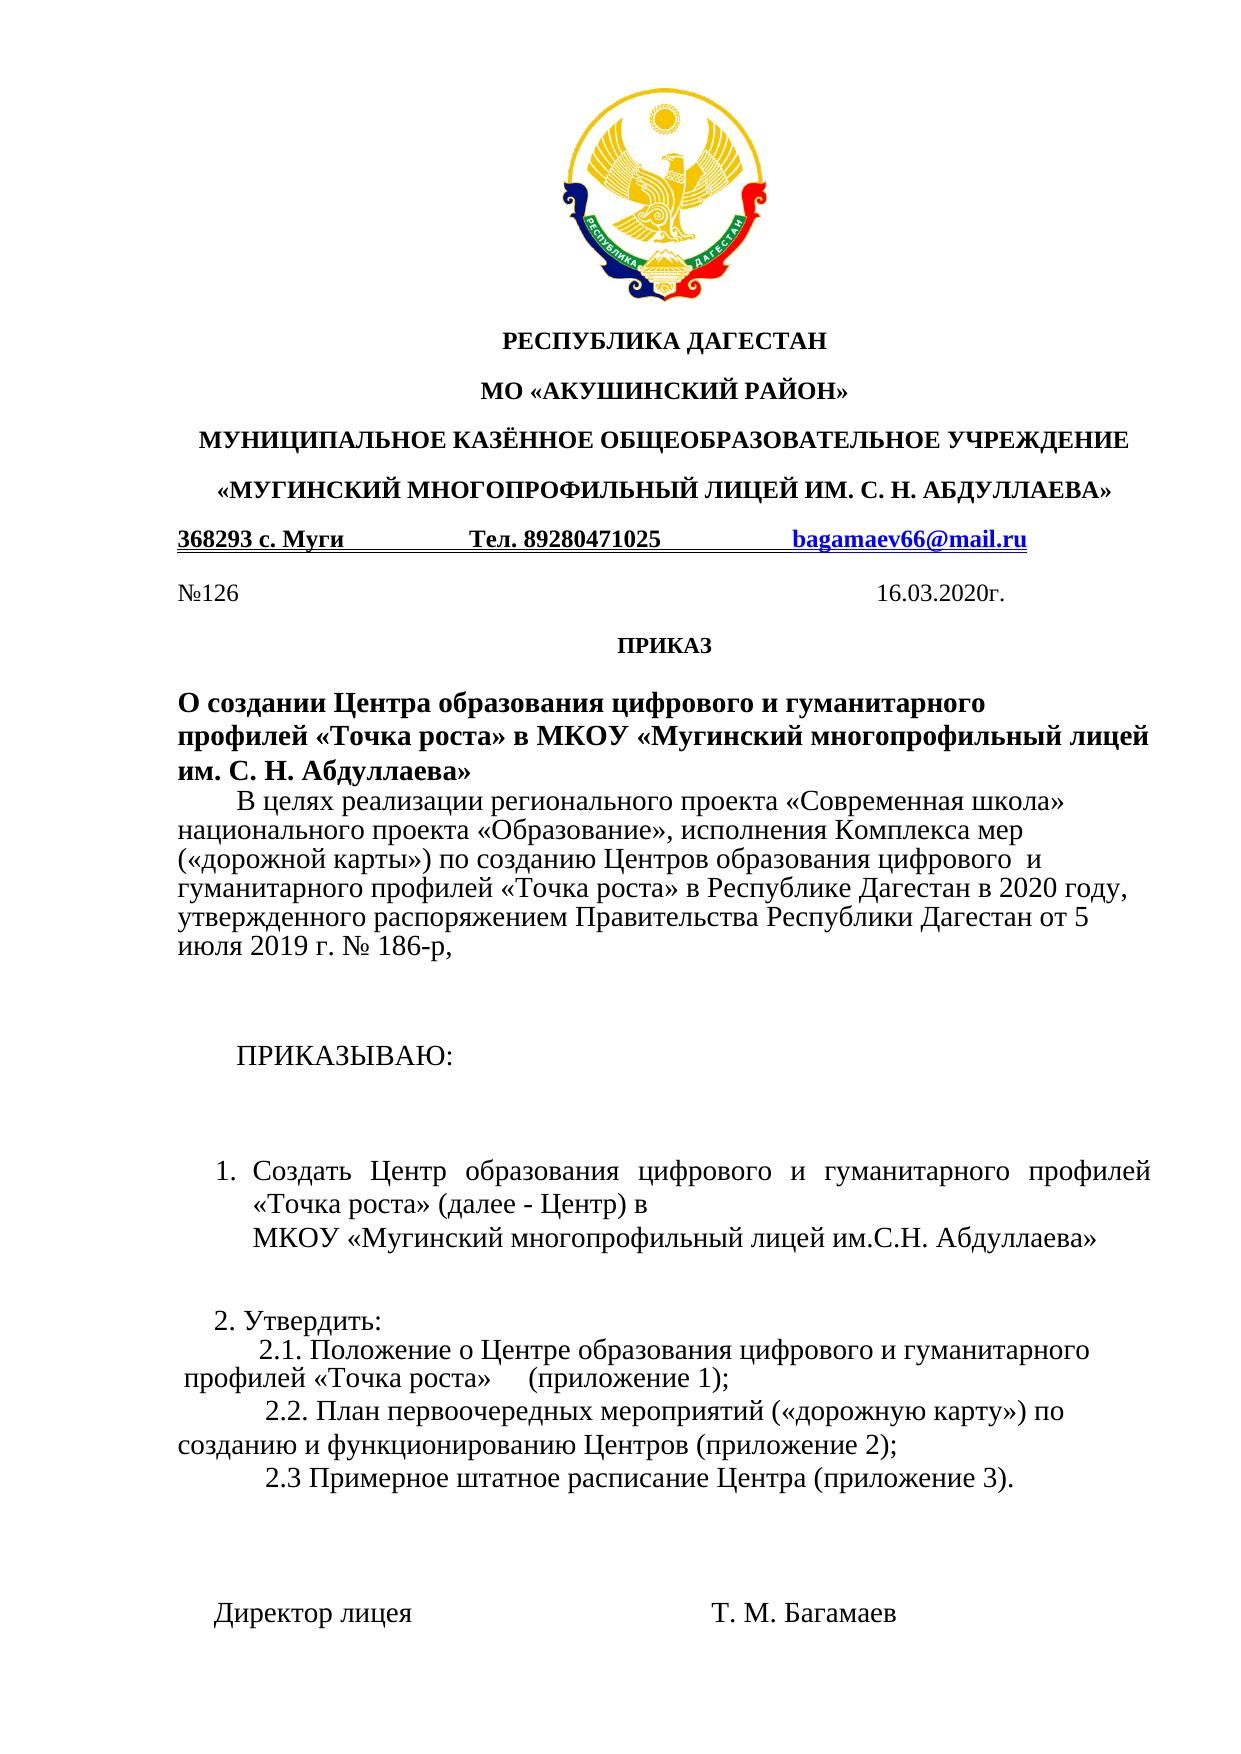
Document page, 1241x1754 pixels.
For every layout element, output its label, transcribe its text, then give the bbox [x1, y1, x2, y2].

list МКОУ «Мугинский многопрофильный лицей им.С.Н. Абдуллаева» [252, 1220, 1152, 1253]
text «МУГИНСКИЙ МНОГОПРОФИЛЬНЫЙ ЛИЦЕЙ ИМ. С. Н. АБДУЛЛАЕВА» [177, 475, 1152, 504]
picture [562, 88, 767, 302]
text РЕСПУБЛИКА ДАГЕСТАН [177, 326, 1152, 355]
text 2.2. План первоочередных мероприятий («дорожную карту») по созданию и функционированию Центров (приложение 2); [177, 1393, 1152, 1461]
text МУНИЦИПАЛЬНОЕ КАЗЁННОЕ ОБЩЕОБРАЗОВАТЕЛЬНОЕ УЧРЕЖДЕНИЕ [177, 425, 1152, 454]
text О создании Центра образования цифрового и гуманитарного профилей «Точка роста» в МКОУ «Мугинский многопрофильный лицей им. С. Н. Абдуллаева» [177, 685, 1152, 788]
text 368293 с. Муги Тел. 89280471025 bagamaev66@mail.ru [177, 524, 1152, 553]
text ПРИКАЗ [177, 632, 1152, 658]
text ПРИКАЗЫВАЮ: [177, 1043, 1152, 1072]
text Директор лицея Т. М. Багамаев [177, 1595, 1152, 1628]
text №126 16.03.2020г. [177, 578, 1152, 607]
list Создать Центр образования цифрового и гуманитарного профилей «Точка роста» (далее - Центр) в [215, 1153, 1152, 1220]
text 2. Утвердить: [177, 1308, 1152, 1336]
text 2.3 Примерное штатное расписание Центра (приложение 3). [177, 1461, 1152, 1494]
text В целях реализации регионального проекта «Современная школа» национального проекта «Образование», исполнения Комплекса мер («дорожной карты») по созданию Центров образования цифрового и гуманитарного профилей «Точка роста» в Республике Дагестан в 2020 году, утвержденного распоряжением Правительства Республики Дагестан от 5 июля 2019 г. № 186-р, [177, 788, 1152, 961]
text МО «АКУШИНСКИЙ РАЙОН» [177, 376, 1152, 404]
text 2.1. Положение о Центре образования цифрового и гуманитарного профилей «Точка роста» (приложение 1); [183, 1336, 1152, 1393]
